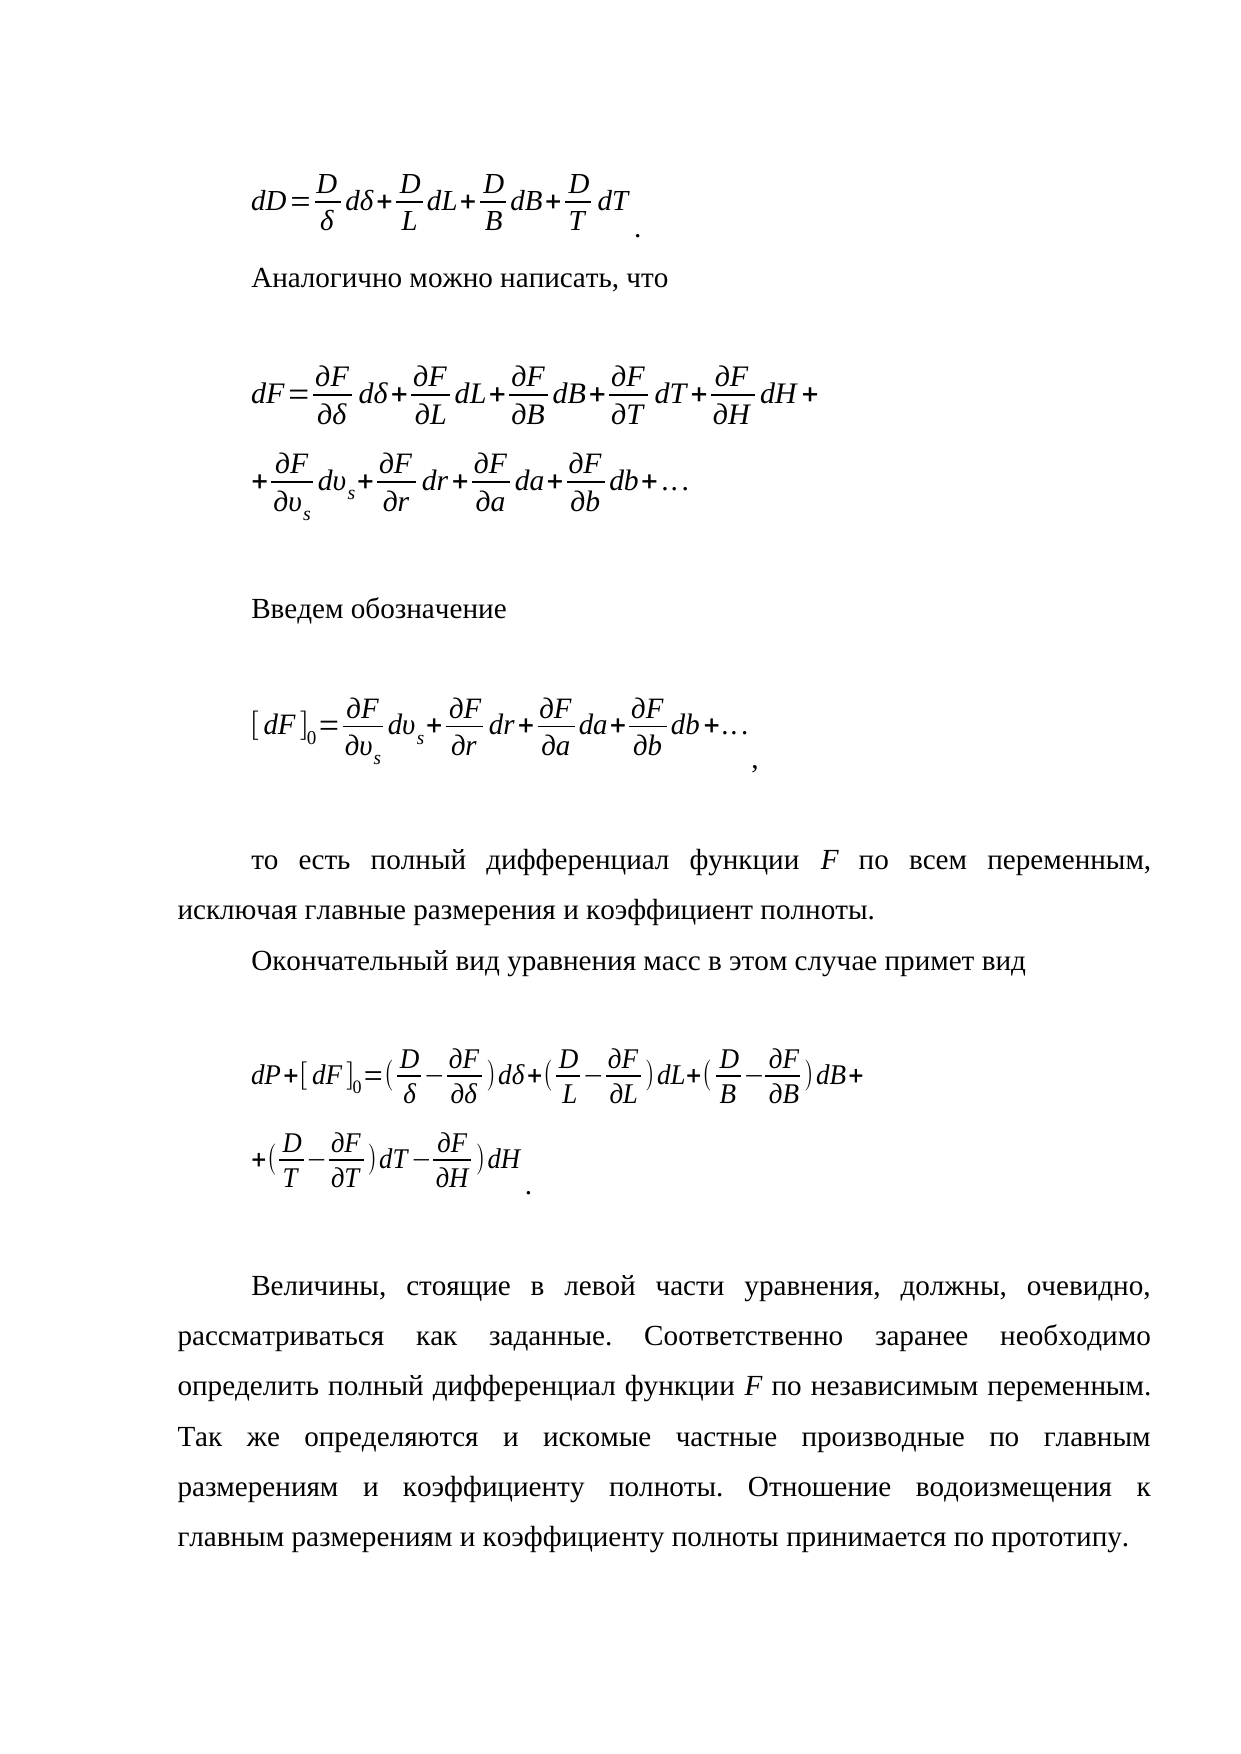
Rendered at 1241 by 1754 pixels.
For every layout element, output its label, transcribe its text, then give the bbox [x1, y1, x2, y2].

text Окончательный вид уравнения масс в этом случае примет вид [177, 943, 1152, 976]
text . [177, 1127, 1152, 1201]
text Величины, стоящие в левой части уравнения, должны, очевидно, рассматриваться как заданные. Соответственно заранее необходимо определить полный дифференциал функции F по независимым переменным. Так же определяются и искомые частные производные по главным размерениям и коэффициенту полноты. Отношение водоизмещения к главным размерениям и коэффициенту полноты принимается по прототипу. [177, 1268, 1152, 1553]
text , [177, 692, 1152, 775]
text то есть полный дифференциал функции F по всем переменным, исключая главные размерения и коэффициент полноты. [177, 842, 1152, 926]
text Введем обозначение [177, 592, 1152, 625]
text . [177, 168, 1152, 243]
text Аналогично можно написать, что [177, 260, 1152, 294]
